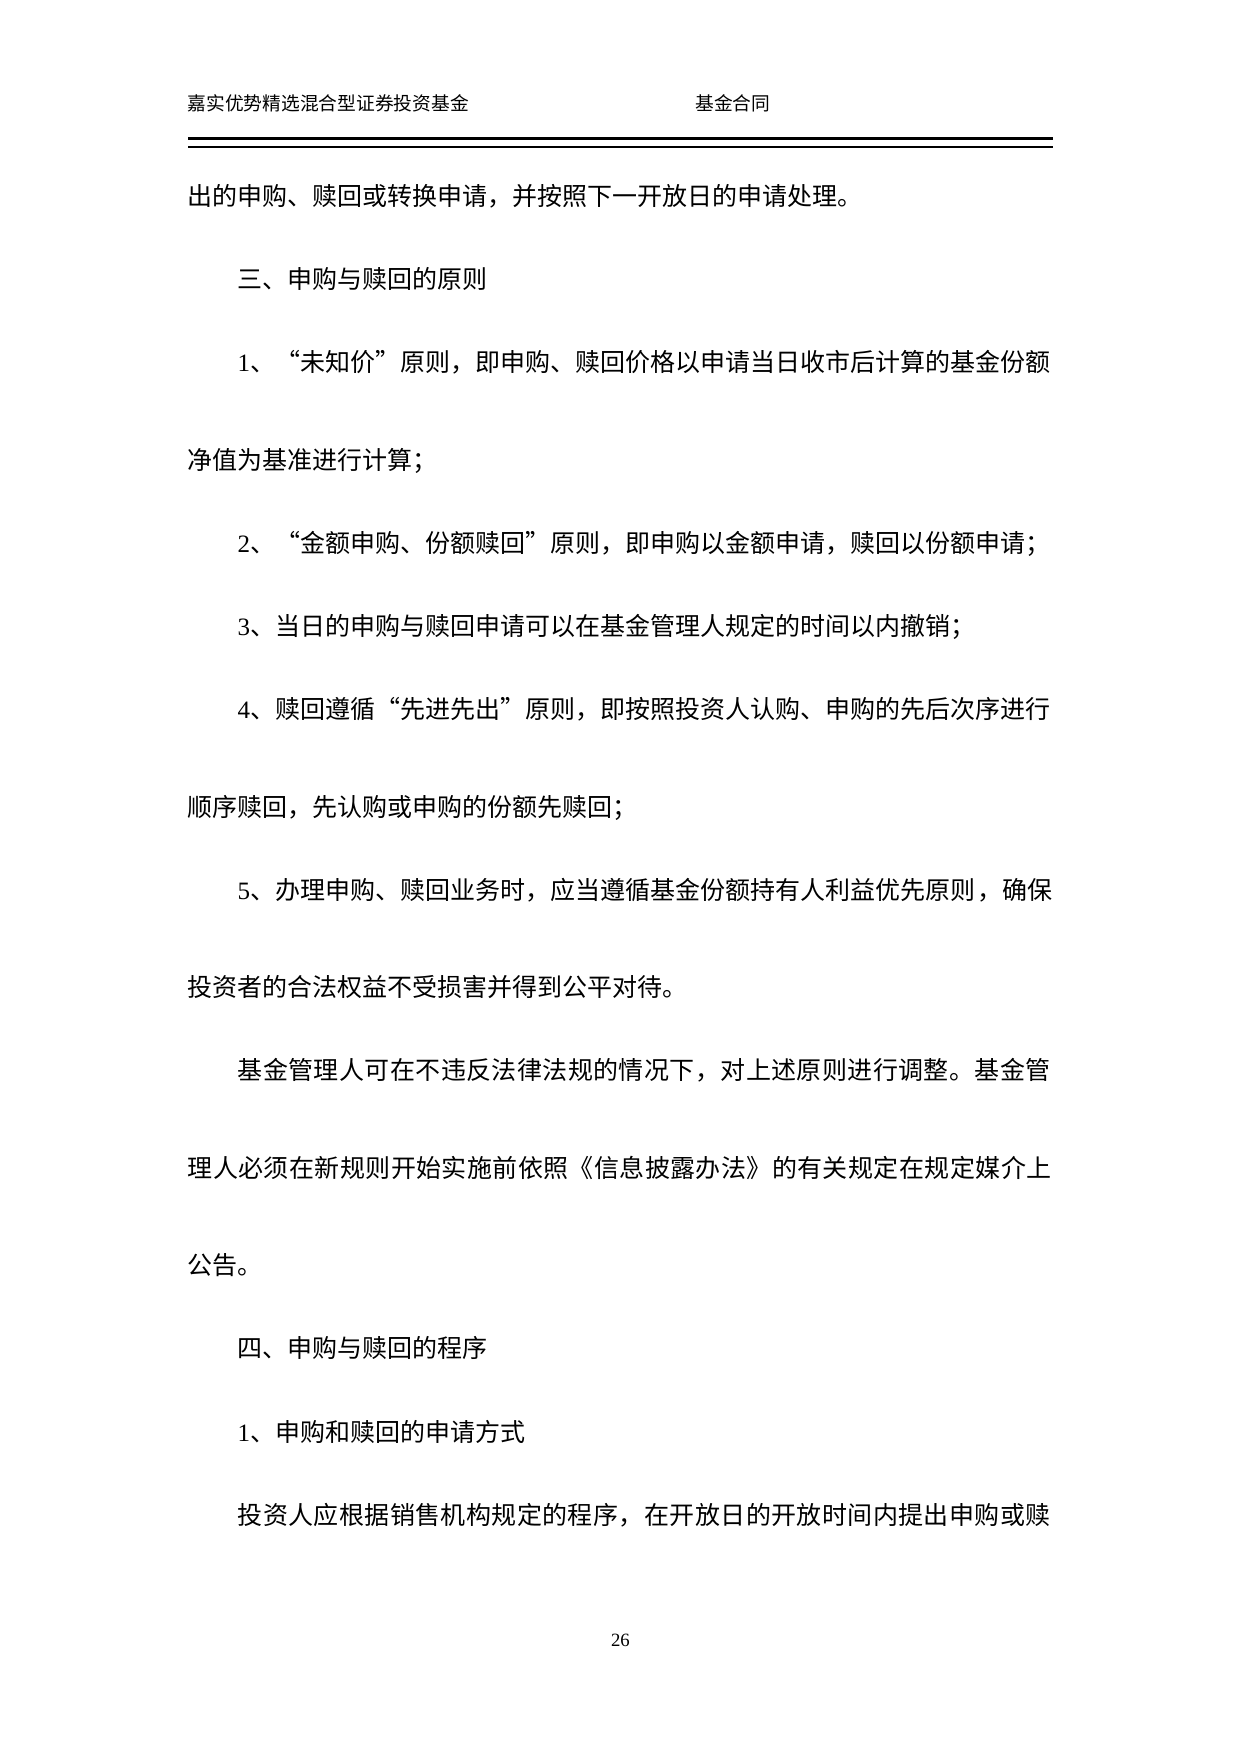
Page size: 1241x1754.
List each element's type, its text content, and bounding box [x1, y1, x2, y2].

text 三、申购与赎回的原则 [187, 245, 1053, 310]
text 1、申购和赎回的申请方式 [187, 1398, 1053, 1463]
text 4、赎回遵循“先进先出”原则，即按照投资人认购、申购的先后次序进行顺序赎回，先认购或申购的份额先赎回； [187, 675, 1053, 838]
text 基金管理人可在不违反法律法规的情况下，对上述原则进行调整。基金管理人必须在新规则开始实施前依照《信息披露办法》的有关规定在规定媒介上公告。 [187, 1036, 1053, 1296]
text 2、“金额申购、份额赎回”原则，即申购以金额申请，赎回以份额申请； [187, 509, 1053, 574]
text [187, 162, 1053, 227]
text 1、“未知价”原则，即申购、赎回价格以申请当日收市后计算的基金份额净值为基准进行计算； [187, 328, 1053, 491]
text 3、当日的申购与赎回申请可以在基金管理人规定的时间以内撤销； [187, 592, 1053, 657]
text 四、申购与赎回的程序 [187, 1314, 1053, 1379]
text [187, 1481, 1053, 1546]
text 5、办理申购、赎回业务时，应当遵循基金份额持有人利益优先原则，确保投资者的合法权益不受损害并得到公平对待。 [187, 856, 1053, 1018]
